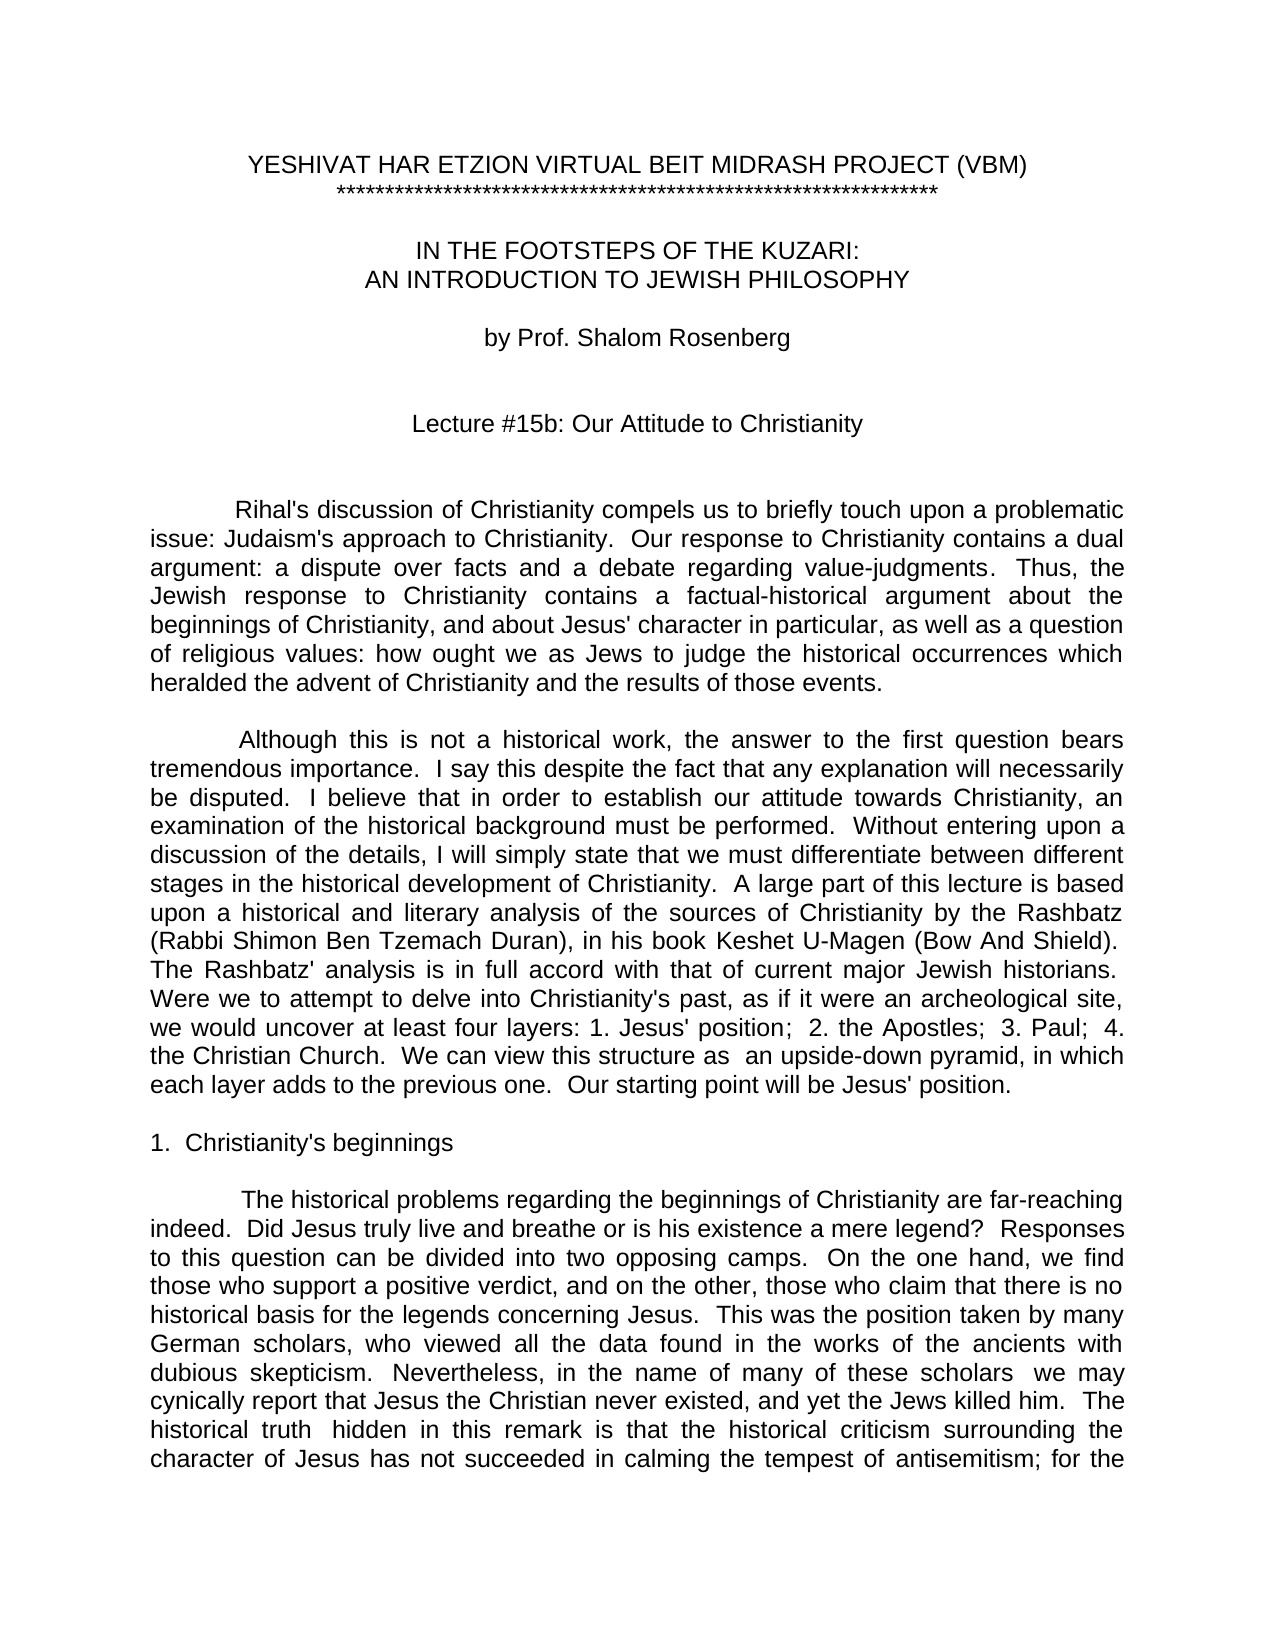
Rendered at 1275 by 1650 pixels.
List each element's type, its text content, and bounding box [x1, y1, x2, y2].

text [150, 1185, 1125, 1472]
text ************************************************************** [150, 179, 1125, 207]
text YESHIVAT HAR ETZION VIRTUAL BEIT MIDRASH PROJECT (VBM) [150, 150, 1125, 179]
text Although this is not a historical work, the answer to the first question bears tremendous importance. I say this despite the fact that any explanation will necessarily be disputed. I believe that in order to establish our attitude towards Christianity, an examination of the historical background must be performed. Without entering upon a discussion of the details, I will simply state that we must differentiate between different stages in the historical development of Christianity. A large part of this lecture is based upon a historical and literary analysis of the sources of Christianity by the Rashbatz (Rabbi Shimon Ben Tzemach Duran), in his book Keshet U-Magen (Bow And Shield). The Rashbatz' analysis is in full accord with that of current major Jewish historians. Were we to attempt to delve into Christianity's past, as if it were an archeological site, we would uncover at least four layers: 1. Jesus' position; 2. the Apostles; 3. Paul; 4. the Christian Church. We can view this structure as an upside-down pyramid, in which each layer adds to the previous one. Our starting point will be Jesus' position. [150, 725, 1125, 1099]
text AN INTRODUCTION TO JEWISH PHILOSOPHY [150, 265, 1125, 294]
text Rihal's discussion of Christianity compels us to briefly touch upon a problematic issue: Judaism's approach to Christianity. Our response to Christianity contains a dual argument: a dispute over facts and a debate regarding value-judgments. Thus, the Jewish response to Christianity contains a factual-historical argument about the beginnings of Christianity, and about Jesus' character in particular, as well as a question of religious values: how ought we as Jews to judge the historical occurrences which heralded the advent of Christianity and the results of those events. [150, 495, 1125, 696]
text IN THE FOOTSTEPS OF THE KUZARI: [150, 236, 1125, 265]
text by Prof. Shalom Rosenberg [150, 322, 1125, 351]
text Lecture #15b: Our Attitude to Christianity [150, 409, 1125, 437]
text 1. Christianity's beginnings [150, 1127, 1125, 1156]
